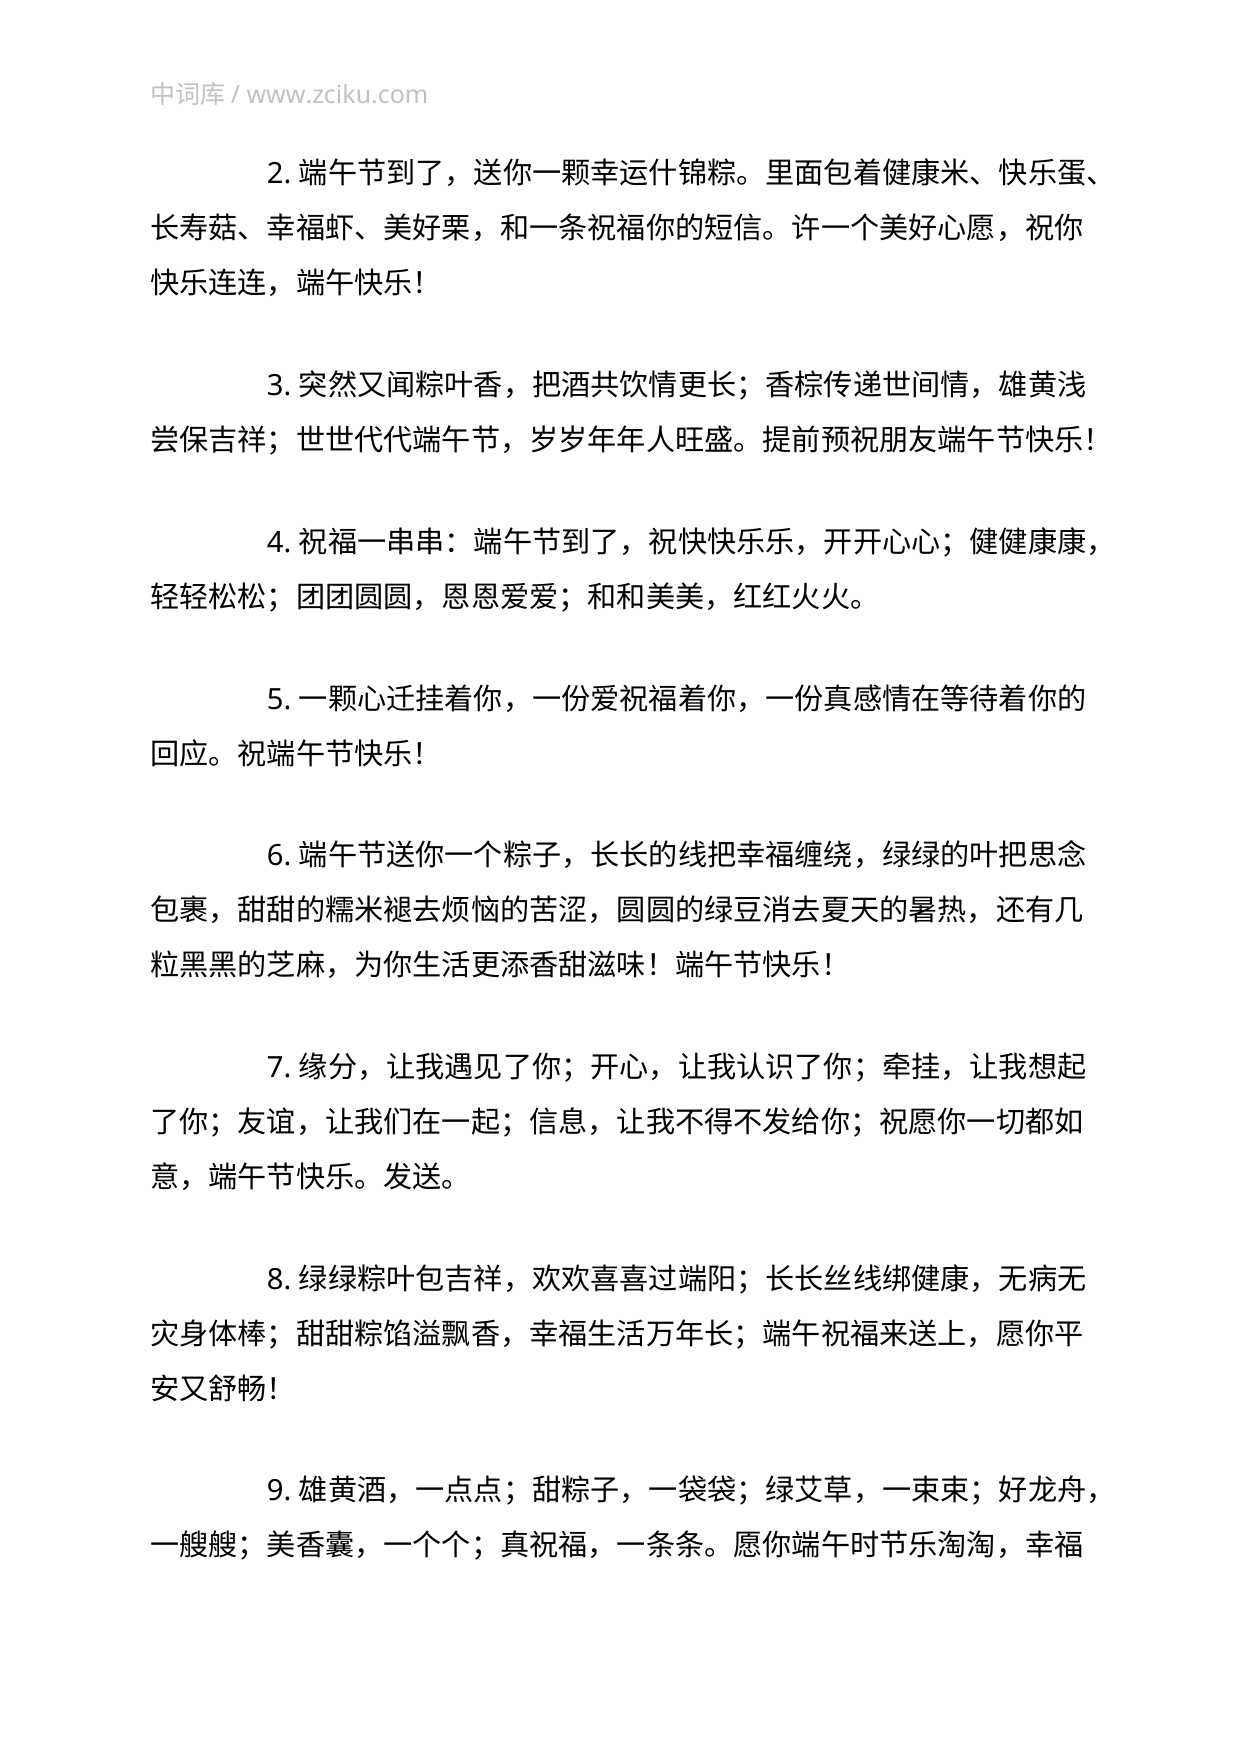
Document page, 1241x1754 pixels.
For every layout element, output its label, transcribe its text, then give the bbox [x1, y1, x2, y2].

text 7. 缘分，让我遇见了你；开心，让我认识了你；牵挂，让我想起了你；友谊，让我们在一起；信息，让我不得不发给你；祝愿你一切都如意，端午节快乐。发送。 [150, 1044, 1090, 1196]
text 2. 端午节到了，送你一颗幸运什锦粽。里面包着健康米、快乐蛋、长寿菇、幸福虾、美好栗，和一条祝福你的短信。许一个美好心愿，祝你快乐连连，端午快乐！ [150, 150, 1090, 302]
text 6. 端午节送你一个粽子，长长的线把幸福缠绕，绿绿的叶把思念包裹，甜甜的糯米褪去烦恼的苦涩，圆圆的绿豆消去夏天的暑热，还有几粒黑黑的芝麻，为你生活更添香甜滋味！端午节快乐！ [150, 832, 1090, 984]
text 5. 一颗心迁挂着你，一份爱祝福着你，一份真感情在等待着你的回应。祝端午节快乐！ [150, 675, 1090, 772]
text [150, 1467, 1090, 1564]
text 3. 突然又闻粽叶香，把酒共饮情更长；香棕传递世间情，雄黄浅尝保吉祥；世世代代端午节，岁岁年年人旺盛。提前预祝朋友端午节快乐！ [150, 362, 1090, 459]
text 8. 绿绿粽叶包吉祥，欢欢喜喜过端阳；长长丝线绑健康，无病无灾身体棒；甜甜粽馅溢飘香，幸福生活万年长；端午祝福来送上，愿你平安又舒畅！ [150, 1255, 1090, 1407]
text 4. 祝福一串串：端午节到了，祝快快乐乐，开开心心；健健康康，轻轻松松；团团圆圆，恩恩爱爱；和和美美，红红火火。 [150, 518, 1090, 616]
